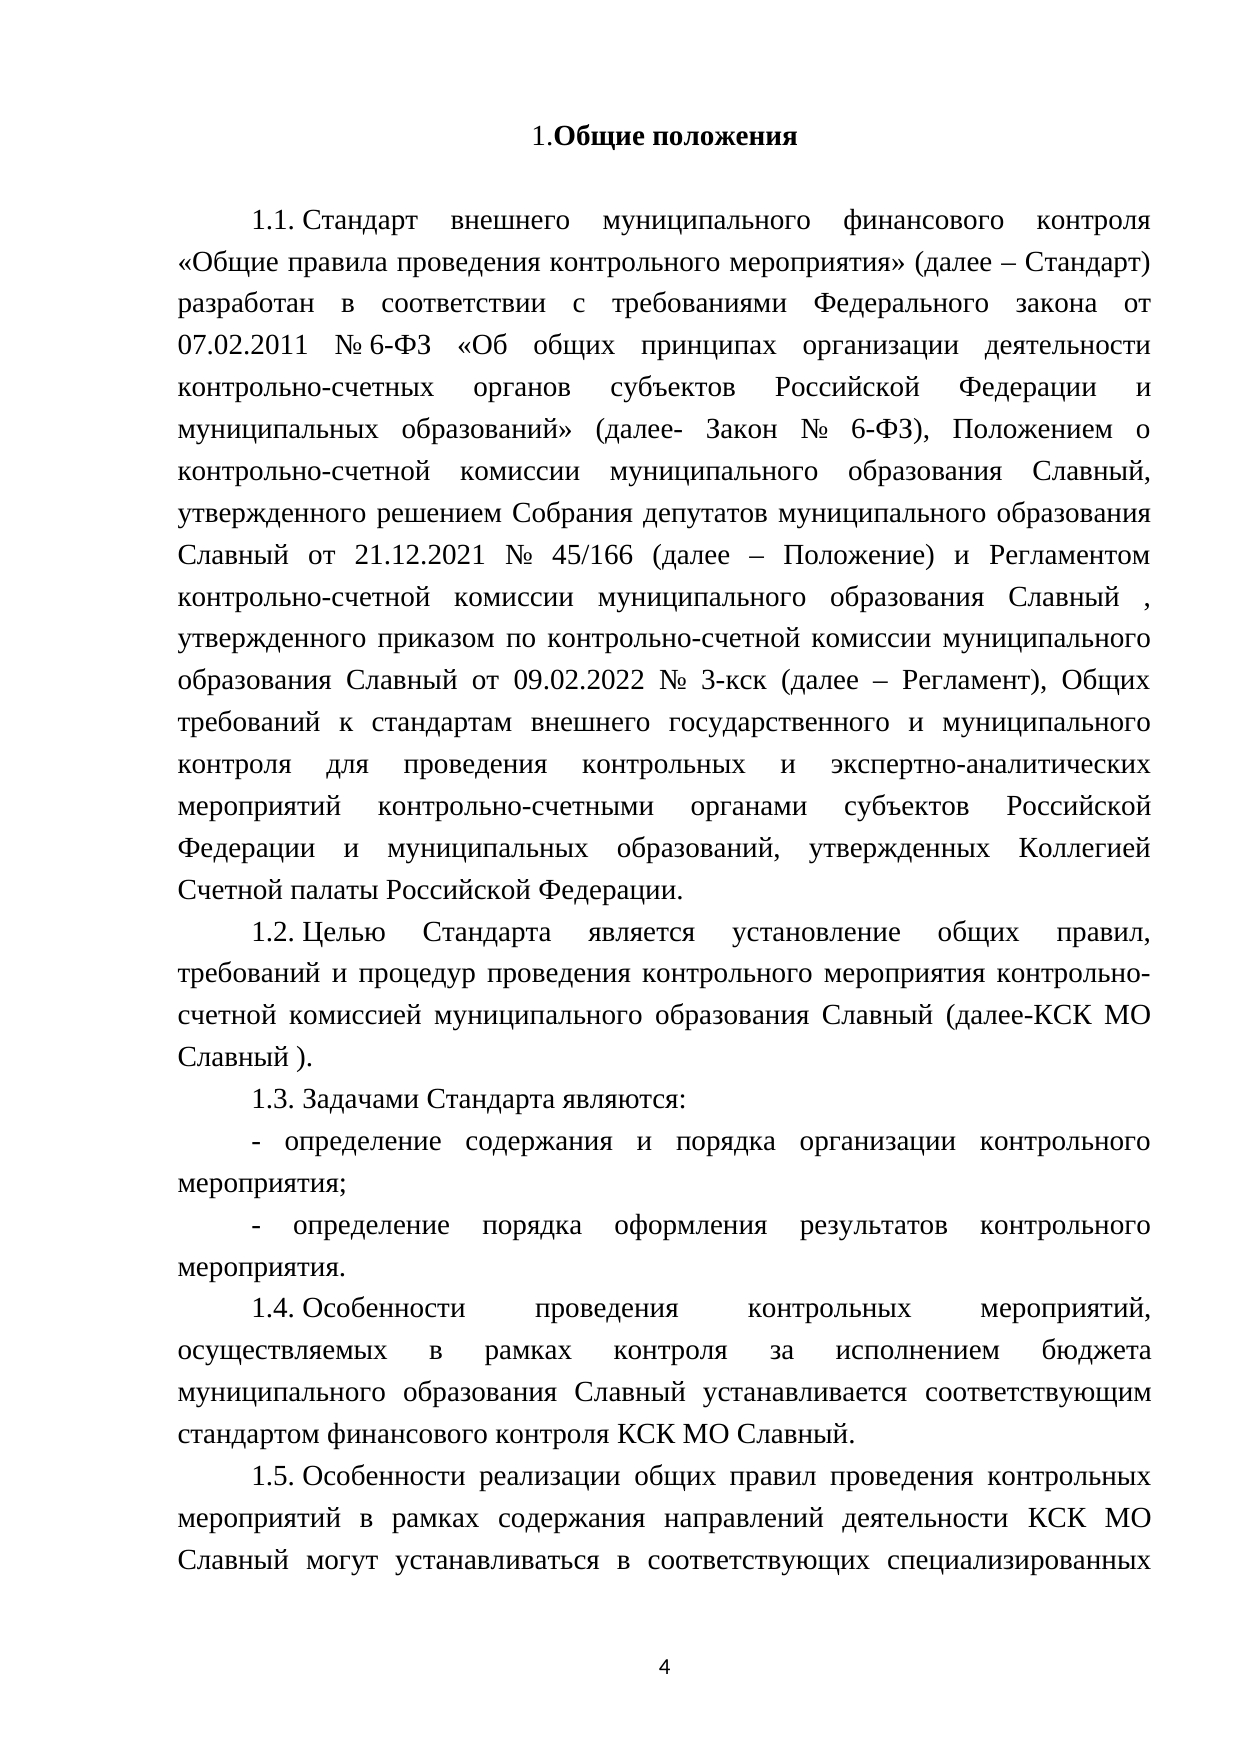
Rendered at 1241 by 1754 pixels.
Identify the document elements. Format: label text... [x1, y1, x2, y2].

text - определение содержания и порядка организации контрольного мероприятия; [177, 1123, 1152, 1198]
text 1.Общие положения [177, 118, 1152, 152]
text 1.4. Особенности проведения контрольных мероприятий, осуществляемых в рамках контроля за исполнением бюджета муниципального образования Славный устанавливается соответствующим стандартом финансового контроля КСК МО Славный. [177, 1291, 1152, 1450]
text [177, 1458, 1152, 1575]
text 1.1. Стандарт внешнего муниципального финансового контроля «Общие правила проведения контрольного мероприятия» (далее – Стандарт) разработан в соответствии с требованиями Федерального закона от 07.02.2011 № 6-ФЗ «Об общих принципах организации деятельности контрольно-счетных органов субъектов Российской Федерации и муниципальных образований» (далее- Закон № 6-ФЗ), Положением о контрольно-счетной комиссии муниципального образования Славный, утвержденного решением Собрания депутатов муниципального образования Славный от 21.12.2021 № 45/166 (далее – Положение) и Регламентом контрольно-счетной комиссии муниципального образования Славный , утвержденного приказом по контрольно-счетной комиссии муниципального образования Славный от 09.02.2022 № 3-кск (далее – Регламент), Общих требований к стандартам внешнего государственного и муниципального контроля для проведения контрольных и экспертно-аналитических мероприятий контрольно-счетными органами субъектов Российской Федерации и муниципальных образований, утвержденных Коллегией Счетной палаты Российской Федерации. [177, 202, 1152, 905]
text - определение порядка оформления результатов контрольного мероприятия. [177, 1207, 1152, 1282]
text 1.3. Задачами Стандарта являются: [177, 1081, 1152, 1115]
text 1.2. Целью Стандарта является установление общих правил, требований и процедур проведения контрольного мероприятия контрольно-счетной комиссией муниципального образования Славный (далее-КСК МО Славный ). [177, 914, 1152, 1073]
